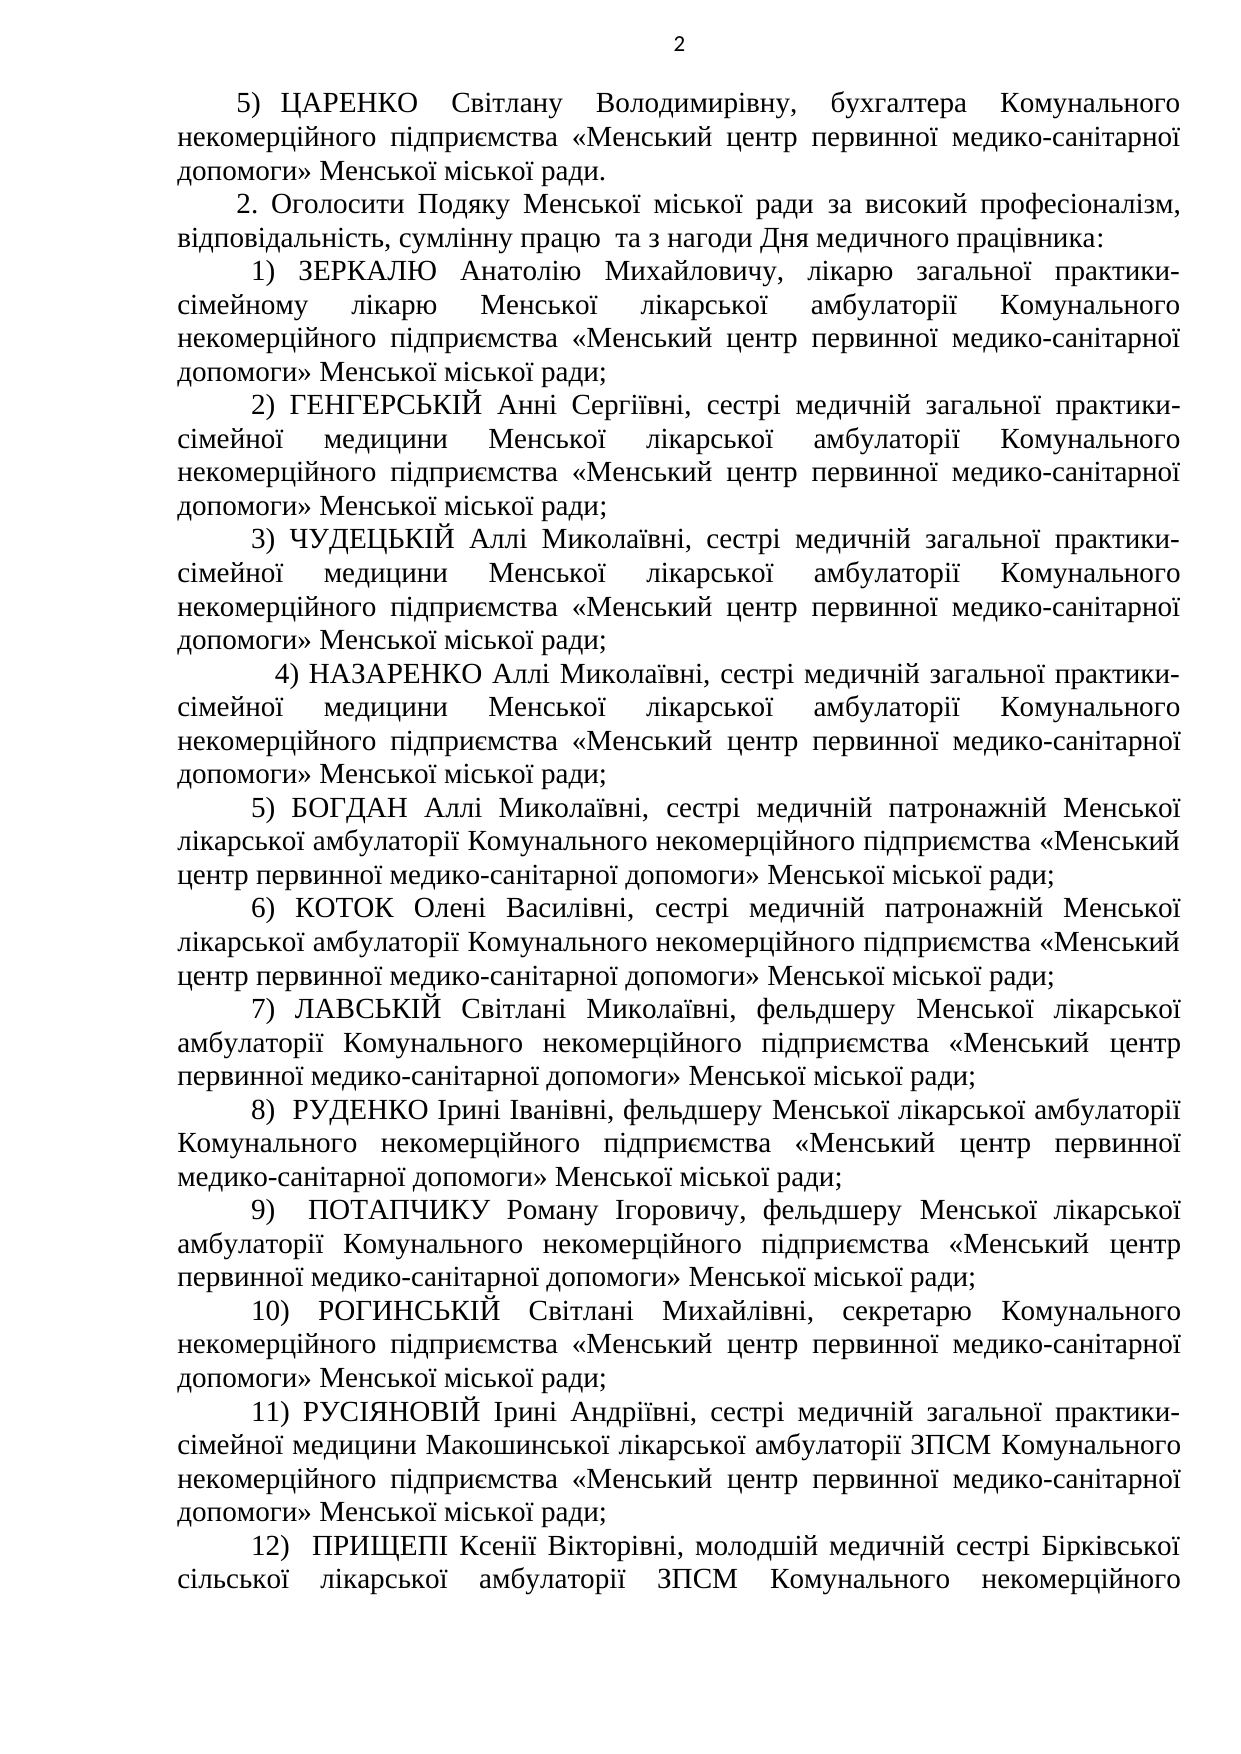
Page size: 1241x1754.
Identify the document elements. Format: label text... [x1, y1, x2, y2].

text 1) ЗЕРКАЛЮ Анатолію Михайловичу, лікарю загальної практики-сімейному лікарю Менської лікарської амбулаторії Комунального некомерційного підприємства «Менський центр первинної медико-санітарної допомоги» Менської міської ради; [177, 253, 1181, 387]
text 7) ЛАВСЬКІЙ Світлані Миколаївні, фельдшеру Менської лікарської амбулаторії Комунального некомерційного підприємства «Менський центр первинної медико-санітарної допомоги» Менської міської ради; [177, 991, 1181, 1092]
text 8) РУДЕНКО Ірині Іванівні, фельдшеру Менської лікарської амбулаторії Комунального некомерційного підприємства «Менський центр первинної медико-санітарної допомоги» Менської міської ради; [177, 1092, 1181, 1192]
text 4) НАЗАРЕНКО Аллі Миколаївні, сестрі медичній загальної практики-сімейної медицини Менської лікарської амбулаторії Комунального некомерційного підприємства «Менський центр первинної медико-санітарної допомоги» Менської міської ради; [177, 656, 1181, 790]
text 10) РОГИНСЬКІЙ Світлані Михайлівні, секретарю Комунального некомерційного підприємства «Менський центр первинної медико-санітарної допомоги» Менської міської ради; [177, 1293, 1181, 1394]
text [177, 1528, 1181, 1595]
text 5) БОГДАН Аллі Миколаївні, сестрі медичній патронажній Менської лікарської амбулаторії Комунального некомерційного підприємства «Менський центр первинної медико-санітарної допомоги» Менської міської ради; [177, 790, 1181, 891]
list ЦАРЕНКО Світлану Володимирівну, бухгалтера Комунального некомерційного підприємства «Менський центр первинної медико-санітарної допомоги» Менської міської ради. [177, 86, 1181, 186]
text 9) ПОТАПЧИКУ Роману Ігоровичу, фельдшеру Менської лікарської амбулаторії Комунального некомерційного підприємства «Менський центр первинної медико-санітарної допомоги» Менської міської ради; [177, 1192, 1181, 1293]
text 6) КОТОК Олені Василівні, сестрі медичній патронажній Менської лікарської амбулаторії Комунального некомерційного підприємства «Менський центр первинної медико-санітарної допомоги» Менської міської ради; [177, 891, 1181, 991]
text 2. Оголосити Подяку Менської міської ради за високий професіоналізм, відповідальність, сумлінну працю та з нагоди Дня медичного працівника: [177, 186, 1181, 253]
text 3) ЧУДЕЦЬКІЙ Аллі Миколаївні, сестрі медичній загальної практики-сімейної медицини Менської лікарської амбулаторії Комунального некомерційного підприємства «Менський центр первинної медико-санітарної допомоги» Менської міської ради; [177, 522, 1181, 656]
text 11) РУСІЯНОВІЙ Ірині Андріївні, сестрі медичній загальної практики-сімейної медицини Макошинської лікарської амбулаторії ЗПСМ Комунального некомерційного підприємства «Менський центр первинної медико-санітарної допомоги» Менської міської ради; [177, 1394, 1181, 1528]
text 2) ГЕНГЕРСЬКІЙ Анні Сергіївні, сестрі медичній загальної практики-сімейної медицини Менської лікарської амбулаторії Комунального некомерційного підприємства «Менський центр первинної медико-санітарної допомоги» Менської міської ради; [177, 387, 1181, 522]
